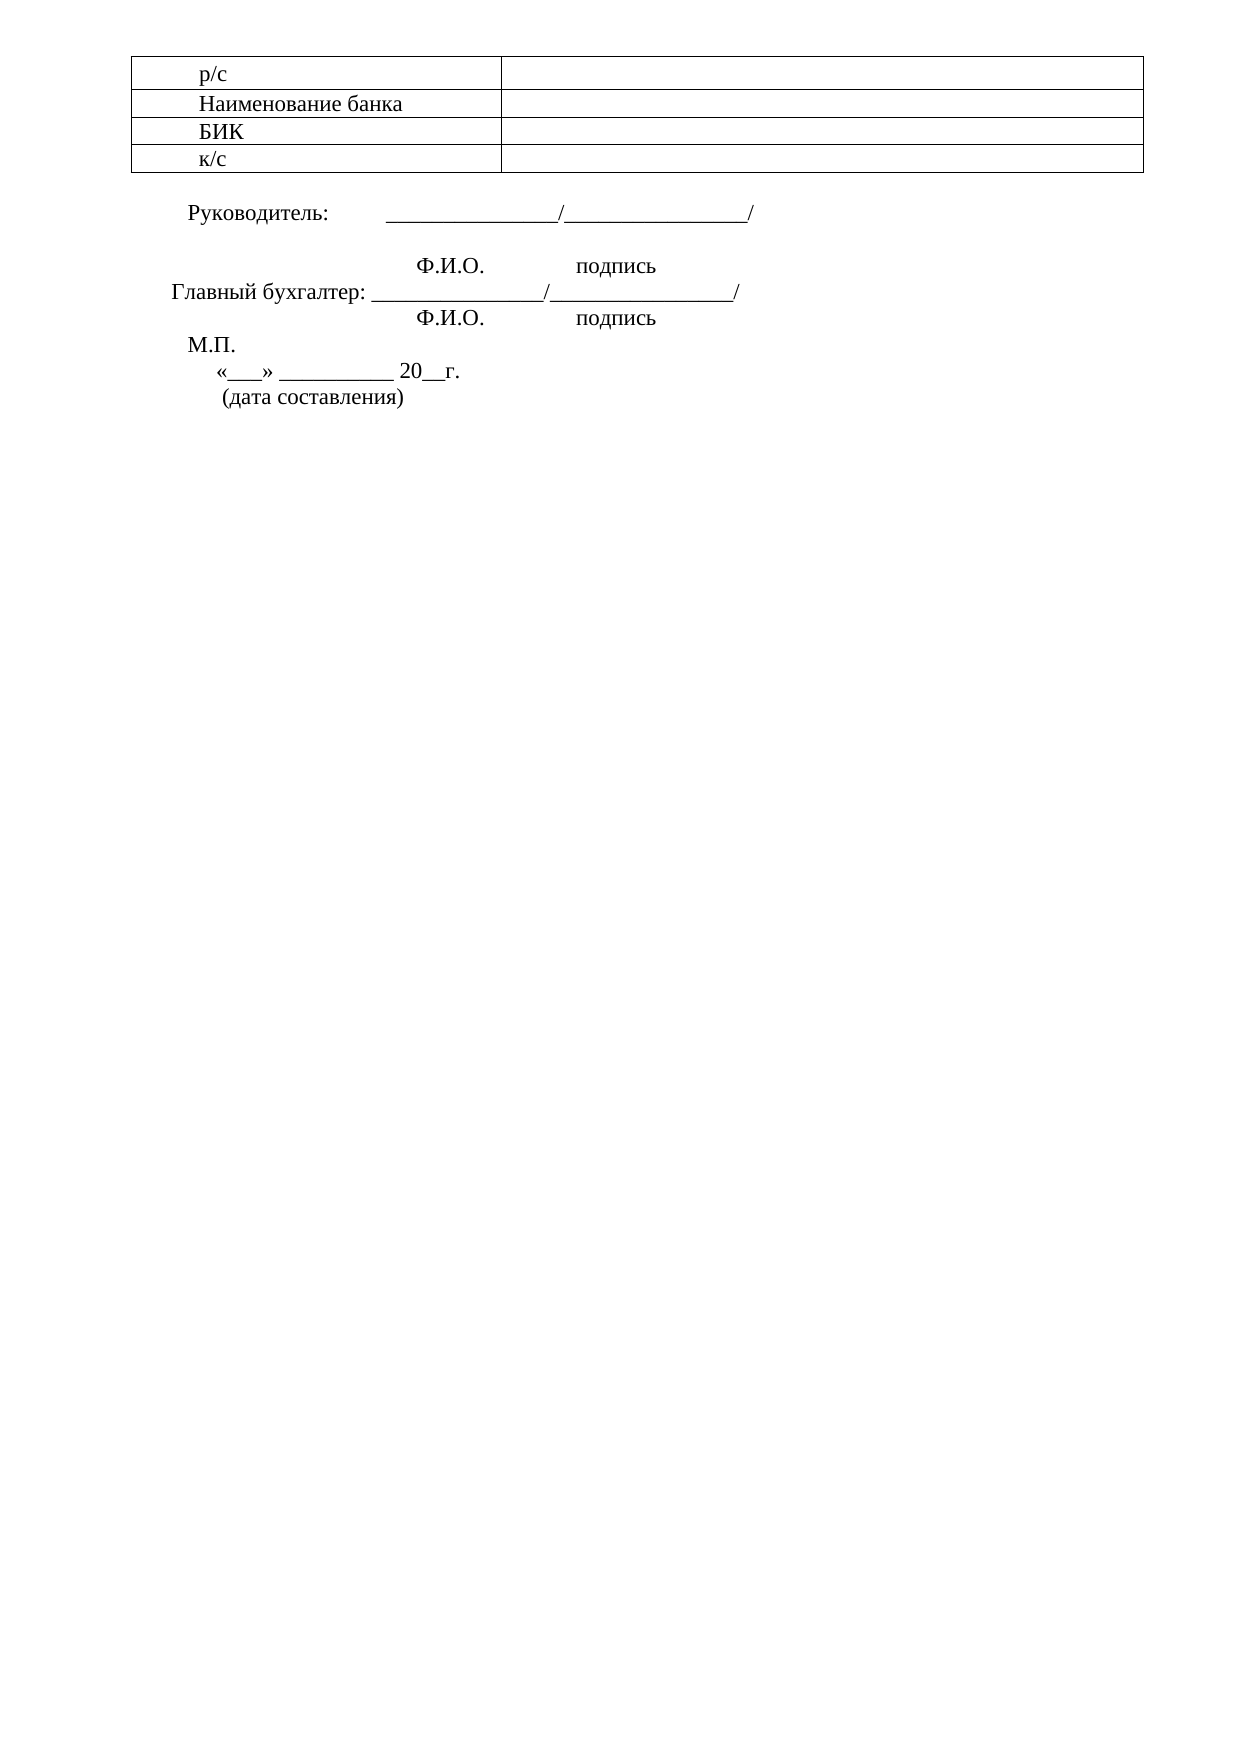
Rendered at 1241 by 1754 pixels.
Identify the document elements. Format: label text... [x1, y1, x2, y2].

text М.П. [131, 331, 1144, 357]
text Главный бухгалтер: _______________/________________/ [131, 278, 1144, 304]
table_cell [502, 90, 1143, 117]
table_cell к/с [132, 145, 501, 172]
text (дата составления) [131, 383, 1144, 410]
text Ф.И.О. подпись [131, 252, 1144, 278]
table_cell [502, 118, 1143, 144]
text «___» __________ 20__г. [131, 357, 1144, 383]
table_header [502, 57, 1143, 89]
table_cell [502, 145, 1143, 172]
text Руководитель: _______________/________________/ [131, 199, 1144, 225]
table_cell БИК [132, 118, 501, 144]
table_cell Наименование банка [132, 90, 501, 117]
table_header р/с [132, 57, 501, 89]
text Ф.И.О. подпись [131, 304, 1144, 331]
